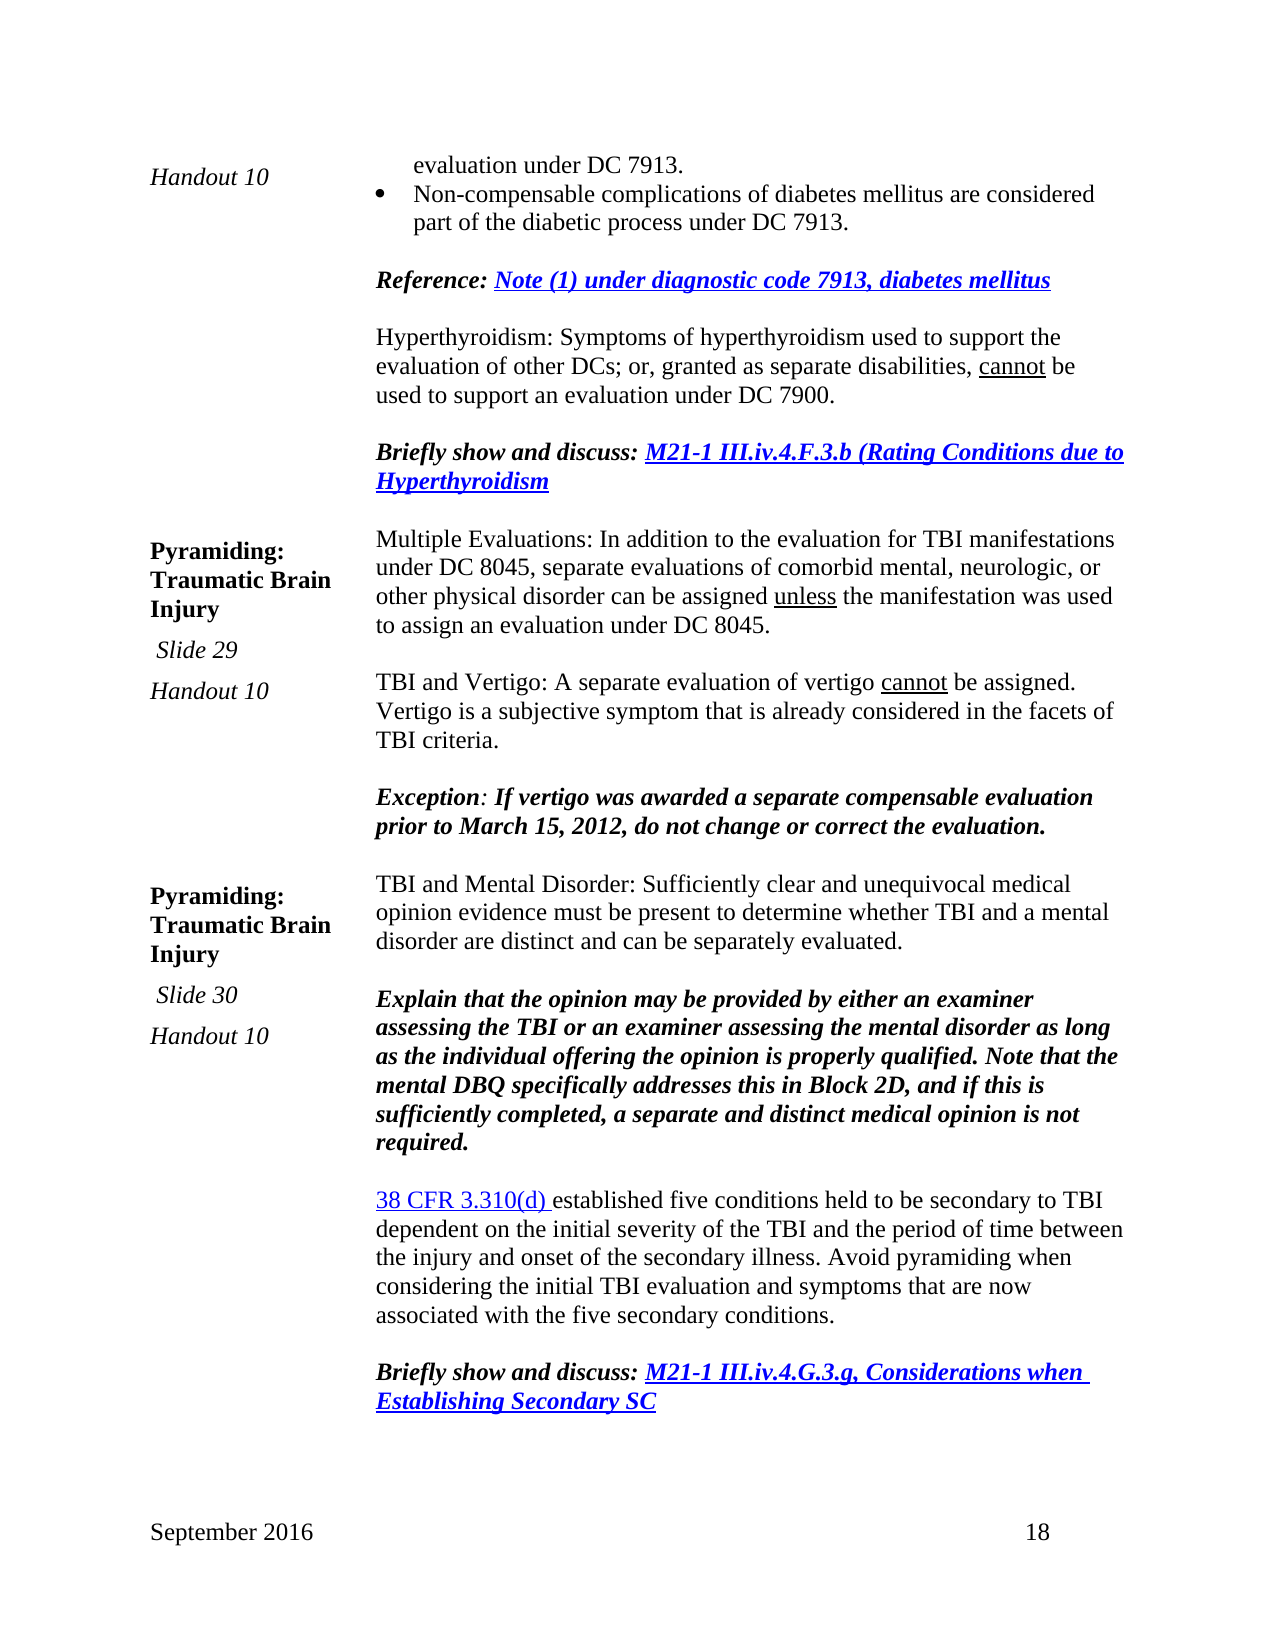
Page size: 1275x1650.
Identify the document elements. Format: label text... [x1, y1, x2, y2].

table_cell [364, 150, 1137, 524]
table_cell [138, 150, 363, 524]
table_cell Pyramiding: Traumatic Brain Injury Slide 29 Handout 10 [138, 524, 363, 869]
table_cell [364, 869, 1137, 1472]
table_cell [138, 869, 363, 1472]
table_cell Multiple Evaluations: In addition to the evaluation for TBI manifestations under DC 8045, separate evaluations of comorbid mental, neurologic, or other physical disorder can be assigned unless the manifestation was used to assign an evaluation under DC 8045. TBI and Vertigo: A separate evaluation of vertigo cannot be assigned. Vertigo is a subjective symptom that is already considered in the facets of TBI criteria. Exception: If vertigo was awarded a separate compensable evaluation prior to March 15, 2012, do not change or correct the evaluation. [364, 524, 1137, 869]
